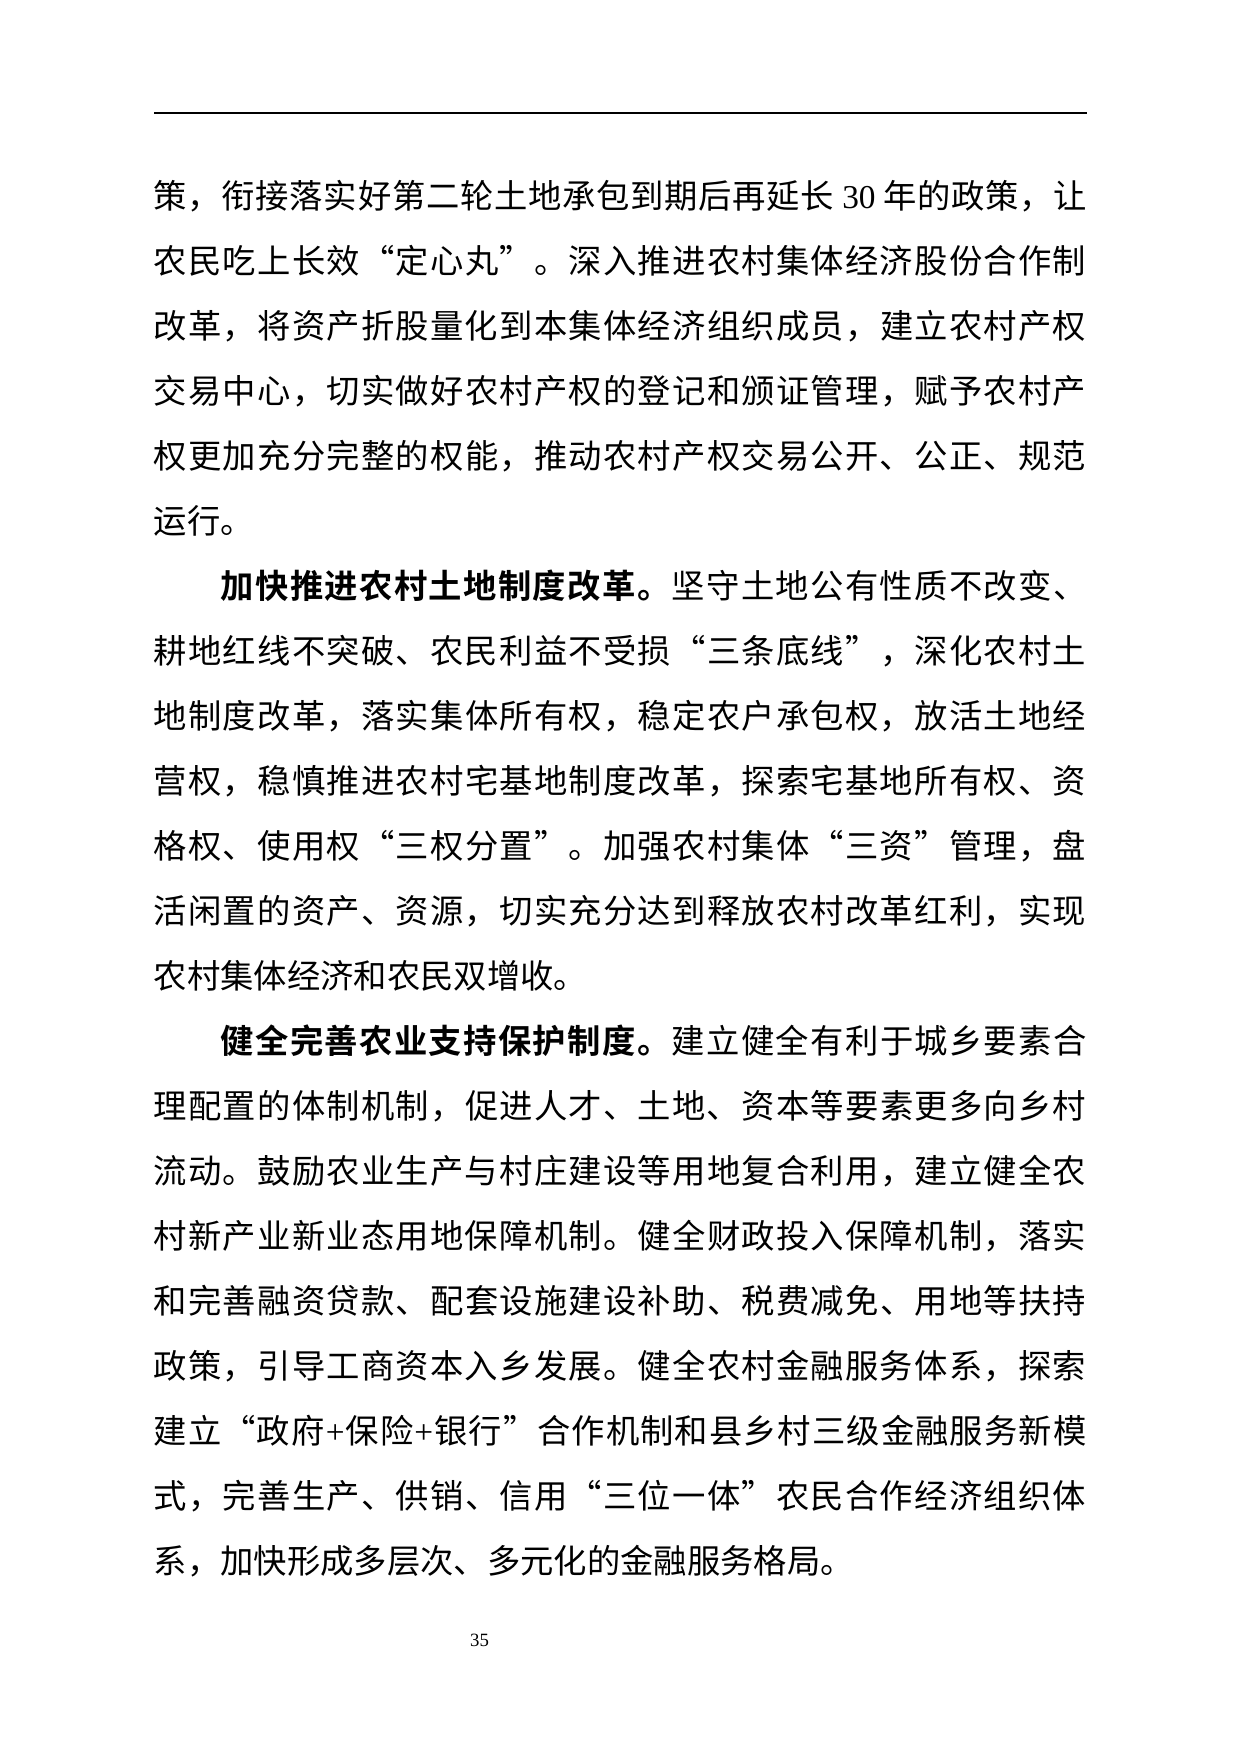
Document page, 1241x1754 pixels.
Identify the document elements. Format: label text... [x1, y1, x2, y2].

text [153, 162, 1087, 552]
text 健全完善农业支持保护制度。建立健全有利于城乡要素合理配置的体制机制，促进人才、土地、资本等要素更多向乡村流动。鼓励农业生产与村庄建设等用地复合利用，建立健全农村新产业新业态用地保障机制。健全财政投入保障机制，落实和完善融资贷款、配套设施建设补助、税费减免、用地等扶持政策，引导工商资本入乡发展。健全农村金融服务体系，探索建立“政府+保险+银行”合作机制和县乡村三级金融服务新模式，完善生产、供销、信用“三位一体”农民合作经济组织体系，加快形成多层次、多元化的金融服务格局。 [153, 1007, 1087, 1592]
text 加快推进农村土地制度改革。坚守土地公有性质不改变、耕地红线不突破、农民利益不受损“三条底线”，深化农村土地制度改革，落实集体所有权，稳定农户承包权，放活土地经营权，稳慎推进农村宅基地制度改革，探索宅基地所有权、资格权、使用权“三权分置”。加强农村集体“三资”管理，盘活闲置的资产、资源，切实充分达到释放农村改革红利，实现农村集体经济和农民双增收。 [153, 552, 1087, 1007]
